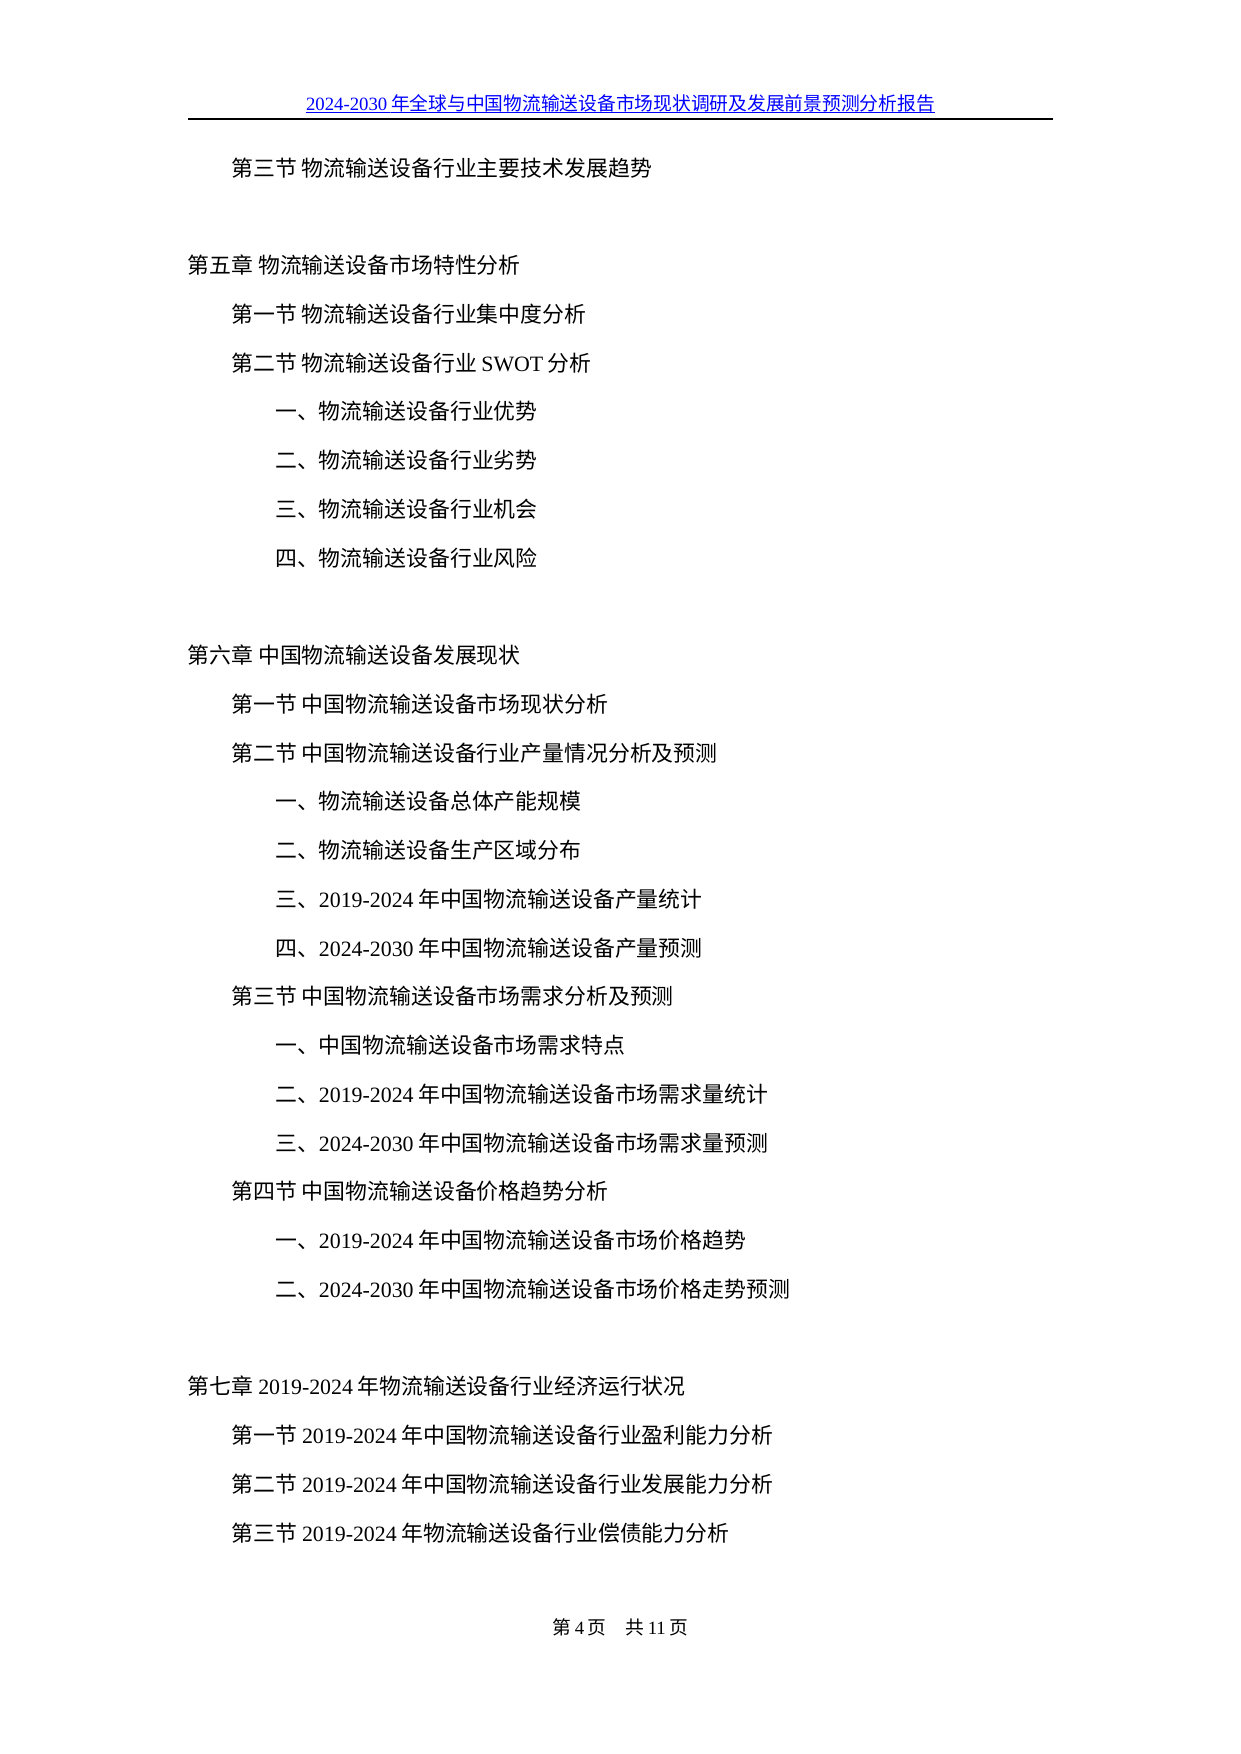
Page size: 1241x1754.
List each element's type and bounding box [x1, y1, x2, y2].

text [187, 150, 1053, 1548]
